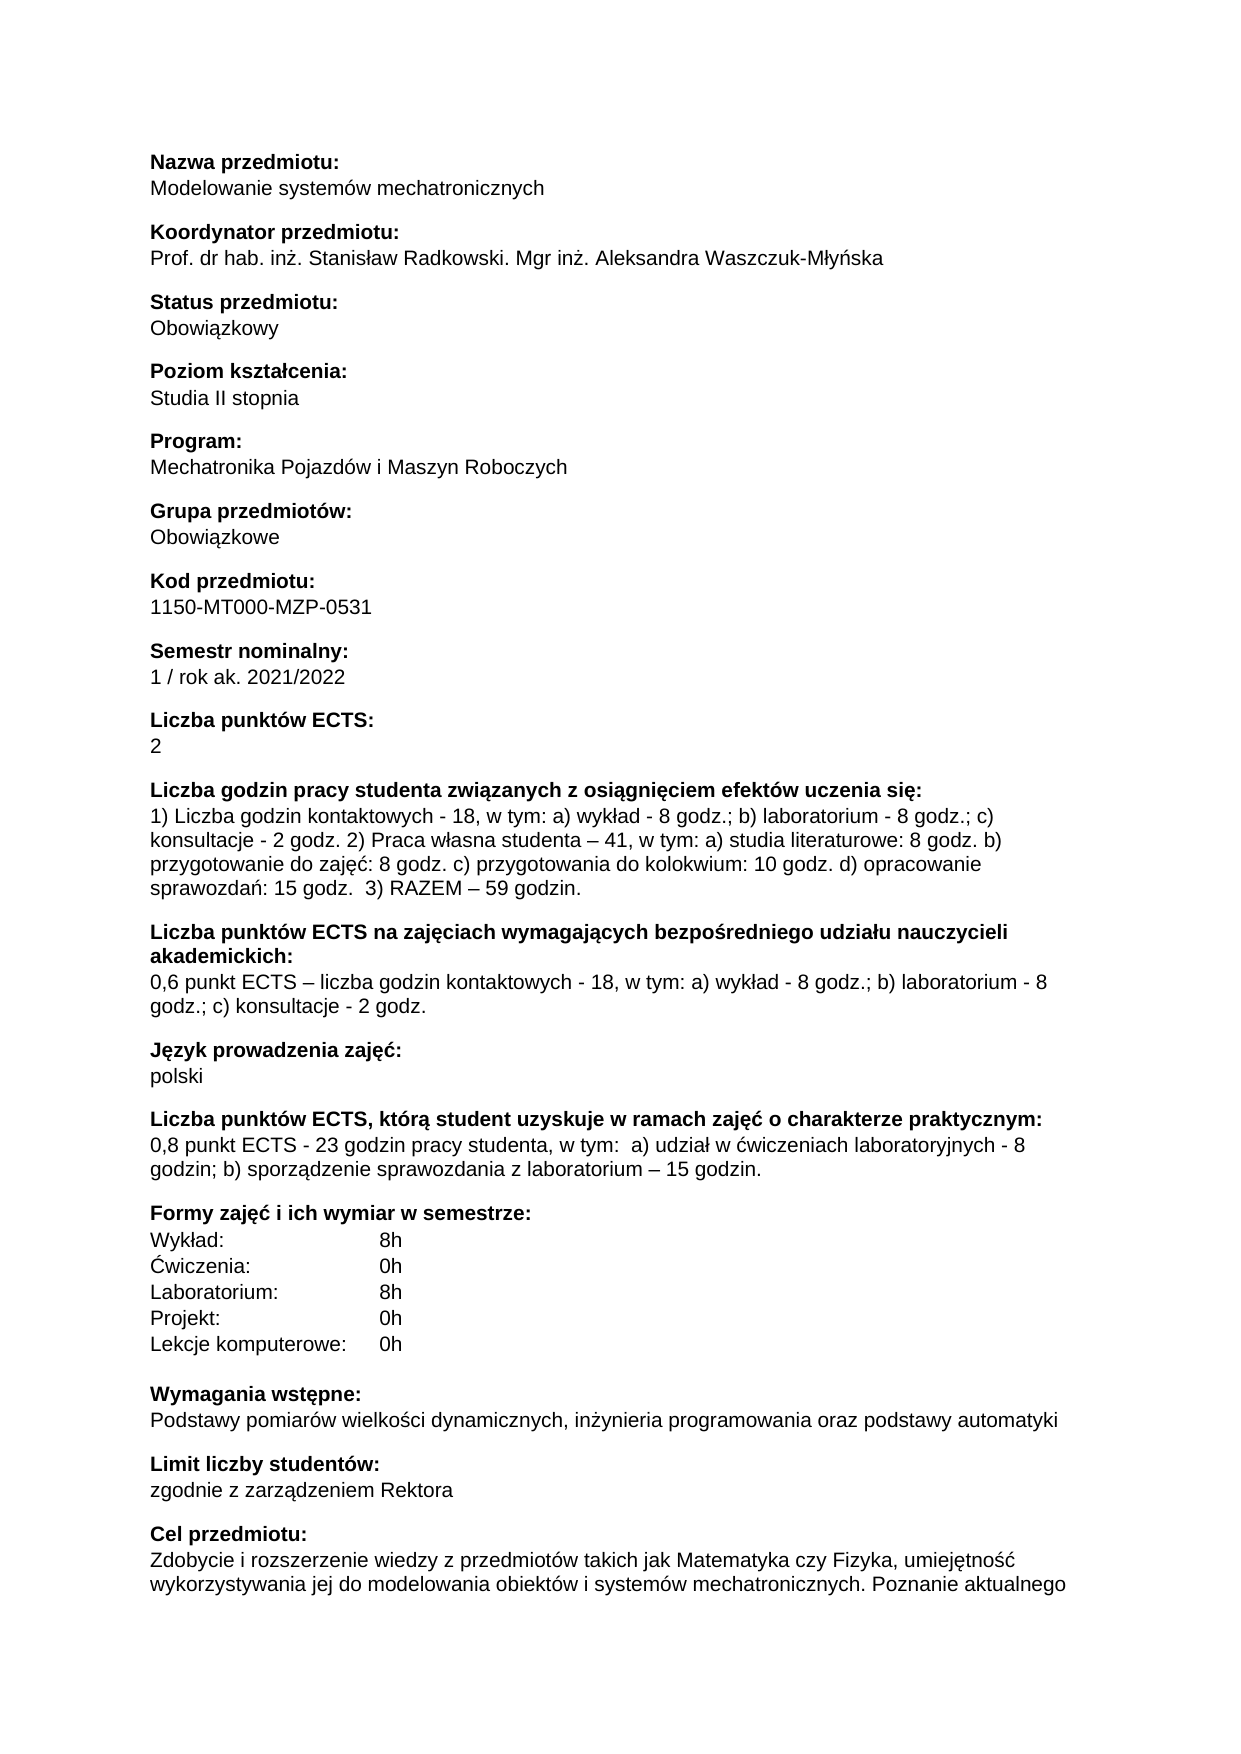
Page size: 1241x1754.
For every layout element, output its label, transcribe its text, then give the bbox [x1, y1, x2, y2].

text Nazwa przedmiotu: [150, 150, 1090, 174]
text Wymagania wstępne: [150, 1382, 1090, 1406]
table_cell 8h [369, 1278, 597, 1304]
text 2 [150, 734, 1090, 758]
text Liczba punktów ECTS, którą student uzyskuje w ramach zajęć o charakterze praktycznym: [150, 1107, 1090, 1131]
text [150, 1547, 1090, 1595]
text Prof. dr hab. inż. Stanisław Radkowski. Mgr inż. Aleksandra Waszczuk-Młyńska [150, 246, 1090, 270]
text polski [150, 1063, 1090, 1087]
text zgodnie z zarządzeniem Rektora [150, 1478, 1090, 1502]
text Semestr nominalny: [150, 638, 1090, 662]
table_cell Laboratorium: [140, 1280, 367, 1304]
text 0,8 punkt ECTS - 23 godzin pracy studenta, w tym: a) udział w ćwiczeniach laboratoryjnych - 8 godzin; b) sporządzenie sprawozdania z laboratorium – 15 godzin. [150, 1133, 1090, 1181]
table_cell Projekt: [140, 1306, 367, 1330]
table_cell 0h [369, 1304, 597, 1330]
text 0,6 punkt ECTS – liczba godzin kontaktowych - 18, w tym: a) wykład - 8 godz.; b) laboratorium - 8 godz.; c) konsultacje - 2 godz. [150, 970, 1090, 1018]
text Koordynator przedmiotu: [150, 220, 1090, 244]
text Obowiązkowy [150, 316, 1090, 339]
text Grupa przedmiotów: [150, 499, 1090, 523]
table_header 8h [369, 1228, 597, 1252]
text Liczba godzin pracy studenta związanych z osiągnięciem efektów uczenia się: [150, 778, 1090, 802]
table_header Wykład: [140, 1228, 367, 1252]
text Program: [150, 429, 1090, 453]
text Modelowanie systemów mechatronicznych [150, 176, 1090, 200]
text Limit liczby studentów: [150, 1452, 1090, 1476]
table_cell Lekcje komputerowe: [140, 1332, 367, 1356]
text Poziom kształcenia: [150, 359, 1090, 383]
text 1150-MT000-MZP-0531 [150, 595, 1090, 619]
text 1 / rok ak. 2021/2022 [150, 664, 1090, 688]
text Formy zajęć i ich wymiar w semestrze: [150, 1201, 1090, 1225]
text Mechatronika Pojazdów i Maszyn Roboczych [150, 455, 1090, 479]
table_cell Ćwiczenia: [140, 1254, 367, 1278]
table_cell 0h [369, 1330, 597, 1356]
text 1) Liczba godzin kontaktowych - 18, w tym: a) wykład - 8 godz.; b) laboratorium - 8 godz.; c) konsultacje - 2 godz. 2) Praca własna studenta – 41, w tym: a) studia literaturowe: 8 godz. b) przygotowanie do zajęć: 8 godz. c) przygotowania do kolokwium: 10 godz. d) opracowanie sprawozdań: 15 godz. 3) RAZEM – 59 godzin. [150, 804, 1090, 900]
text Język prowadzenia zajęć: [150, 1037, 1090, 1061]
text Kod przedmiotu: [150, 569, 1090, 593]
text Studia II stopnia [150, 385, 1090, 409]
text Status przedmiotu: [150, 289, 1090, 313]
text Obowiązkowe [150, 525, 1090, 549]
text Cel przedmiotu: [150, 1521, 1090, 1545]
text Liczba punktów ECTS na zajęciach wymagających bezpośredniego udziału nauczycieli akademickich: [150, 920, 1090, 968]
text Podstawy pomiarów wielkości dynamicznych, inżynieria programowania oraz podstawy automatyki [150, 1408, 1090, 1432]
text Liczba punktów ECTS: [150, 708, 1090, 732]
table_cell 0h [369, 1252, 597, 1278]
